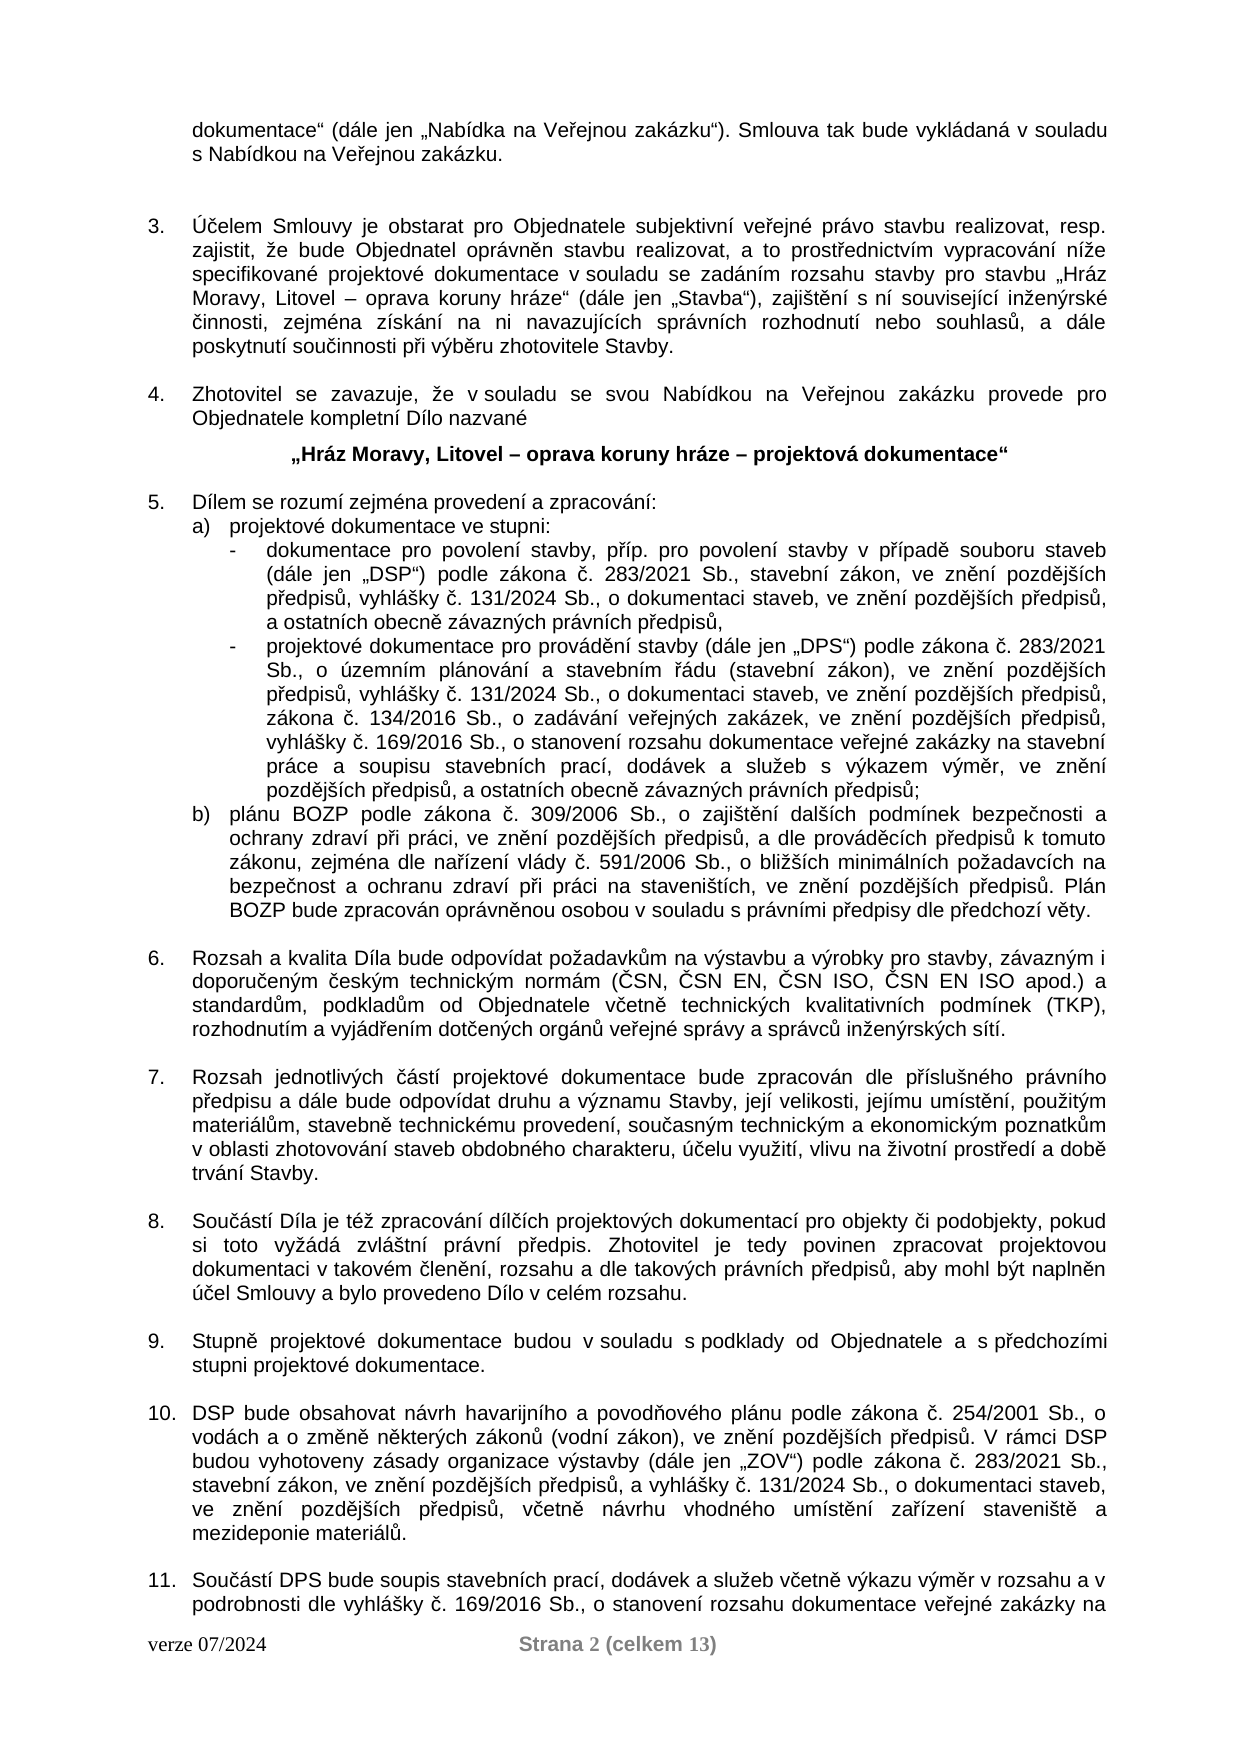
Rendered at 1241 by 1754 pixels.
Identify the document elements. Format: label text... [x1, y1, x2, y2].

list projektové dokumentace ve stupni: [192, 514, 1107, 538]
list Rozsah a kvalita Díla bude odpovídat požadavkům na výstavbu a výrobky pro stavby, závazným i doporučeným českým technickým normám (ČSN, ČSN EN, ČSN ISO, ČSN EN ISO apod.) a standardům, podkladům od Objednatele včetně technických kvalitativních podmínek (TKP), rozhodnutím a vyjádřením dotčených orgánů veřejné správy a správců inženýrských sítí. [148, 945, 1107, 1041]
list dokumentace pro povolení stavby, příp. pro povolení stavby v případě souboru staveb (dále jen „DSP“) podle zákona č. 283/2021 Sb., stavební zákon, ve znění pozdějších předpisů, vyhlášky č. 131/2024 Sb., o dokumentaci staveb, ve znění pozdějších předpisů, a ostatních obecně závazných právních předpisů, [229, 538, 1107, 634]
text „Hráz Moravy, Litovel – oprava koruny hráze – projektová dokumentace“ [192, 442, 1107, 466]
list Účelem Smlouvy je obstarat pro Objednatele subjektivní veřejné právo stavbu realizovat, resp. zajistit, že bude Objednatel oprávněn stavbu realizovat, a to prostřednictvím vypracování níže specifikované projektové dokumentace v souladu se zadáním rozsahu stavby pro stavbu „Hráz Moravy, Litovel – oprava koruny hráze“ (dále jen „Stavba“), zajištění s ní související inženýrské činnosti, zejména získání na ni navazujících správních rozhodnutí nebo souhlasů, a dále poskytnutí součinnosti při výběru zhotovitele Stavby. [148, 214, 1107, 358]
list plánu BOZP podle zákona č. 309/2006 Sb., o zajištění dalších podmínek bezpečnosti a ochrany zdraví při práci, ve znění pozdějších předpisů, a dle prováděcích předpisů k tomuto zákonu, zejména dle nařízení vlády č. 591/2006 Sb., o bližších minimálních požadavcích na bezpečnost a ochranu zdraví při práci na staveništích, ve znění pozdějších předpisů. Plán BOZP bude zpracován oprávněnou osobou v souladu s právními předpisy dle předchozí věty. [192, 802, 1107, 921]
list DSP bude obsahovat návrh havarijního a povodňového plánu podle zákona č. 254/2001 Sb., o vodách a o změně některých zákonů (vodní zákon), ve znění pozdějších předpisů. V rámci DSP budou vyhotoveny zásady organizace výstavby (dále jen „ZOV“) podle zákona č. 283/2021 Sb., stavební zákon, ve znění pozdějších předpisů, a vyhlášky č. 131/2024 Sb., o dokumentaci staveb, ve znění pozdějších předpisů, včetně návrhu vhodného umístění zařízení staveniště a mezideponie materiálů. [148, 1401, 1107, 1544]
list Rozsah jednotlivých částí projektové dokumentace bude zpracován dle příslušného právního předpisu a dále bude odpovídat druhu a významu Stavby, její velikosti, jejímu umístění, použitým materiálům, stavebně technickému provedení, současným technickým a ekonomickým poznatkům v oblasti zhotovování staveb obdobného charakteru, účelu využití, vlivu na životní prostředí a době trvání Stavby. [148, 1065, 1107, 1185]
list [148, 118, 1107, 166]
list Součástí Díla je též zpracování dílčích projektových dokumentací pro objekty či podobjekty, pokud si toto vyžádá zvláštní právní předpis. Zhotovitel je tedy povinen zpracovat projektovou dokumentaci v takovém členění, rozsahu a dle takových právních předpisů, aby mohl být naplněn účel Smlouvy a bylo provedeno Dílo v celém rozsahu. [148, 1209, 1107, 1305]
list Dílem se rozumí zejména provedení a zpracování: [148, 490, 1107, 514]
list Zhotovitel se zavazuje, že v souladu se svou Nabídkou na Veřejnou zakázku provede pro Objednatele kompletní Dílo nazvané [148, 382, 1107, 430]
list Stupně projektové dokumentace budou v souladu s podklady od Objednatele a s předchozími stupni projektové dokumentace. [148, 1329, 1107, 1377]
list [148, 1568, 1107, 1616]
list projektové dokumentace pro provádění stavby (dále jen „DPS“) podle zákona č. 283/2021 Sb., o územním plánování a stavebním řádu (stavební zákon), ve znění pozdějších předpisů, vyhlášky č. 131/2024 Sb., o dokumentaci staveb, ve znění pozdějších předpisů, zákona č. 134/2016 Sb., o zadávání veřejných zakázek, ve znění pozdějších předpisů, vyhlášky č. 169/2016 Sb., o stanovení rozsahu dokumentace veřejné zakázky na stavební práce a soupisu stavebních prací, dodávek a služeb s výkazem výměr, ve znění pozdějších předpisů, a ostatních obecně závazných právních předpisů; [229, 634, 1107, 802]
